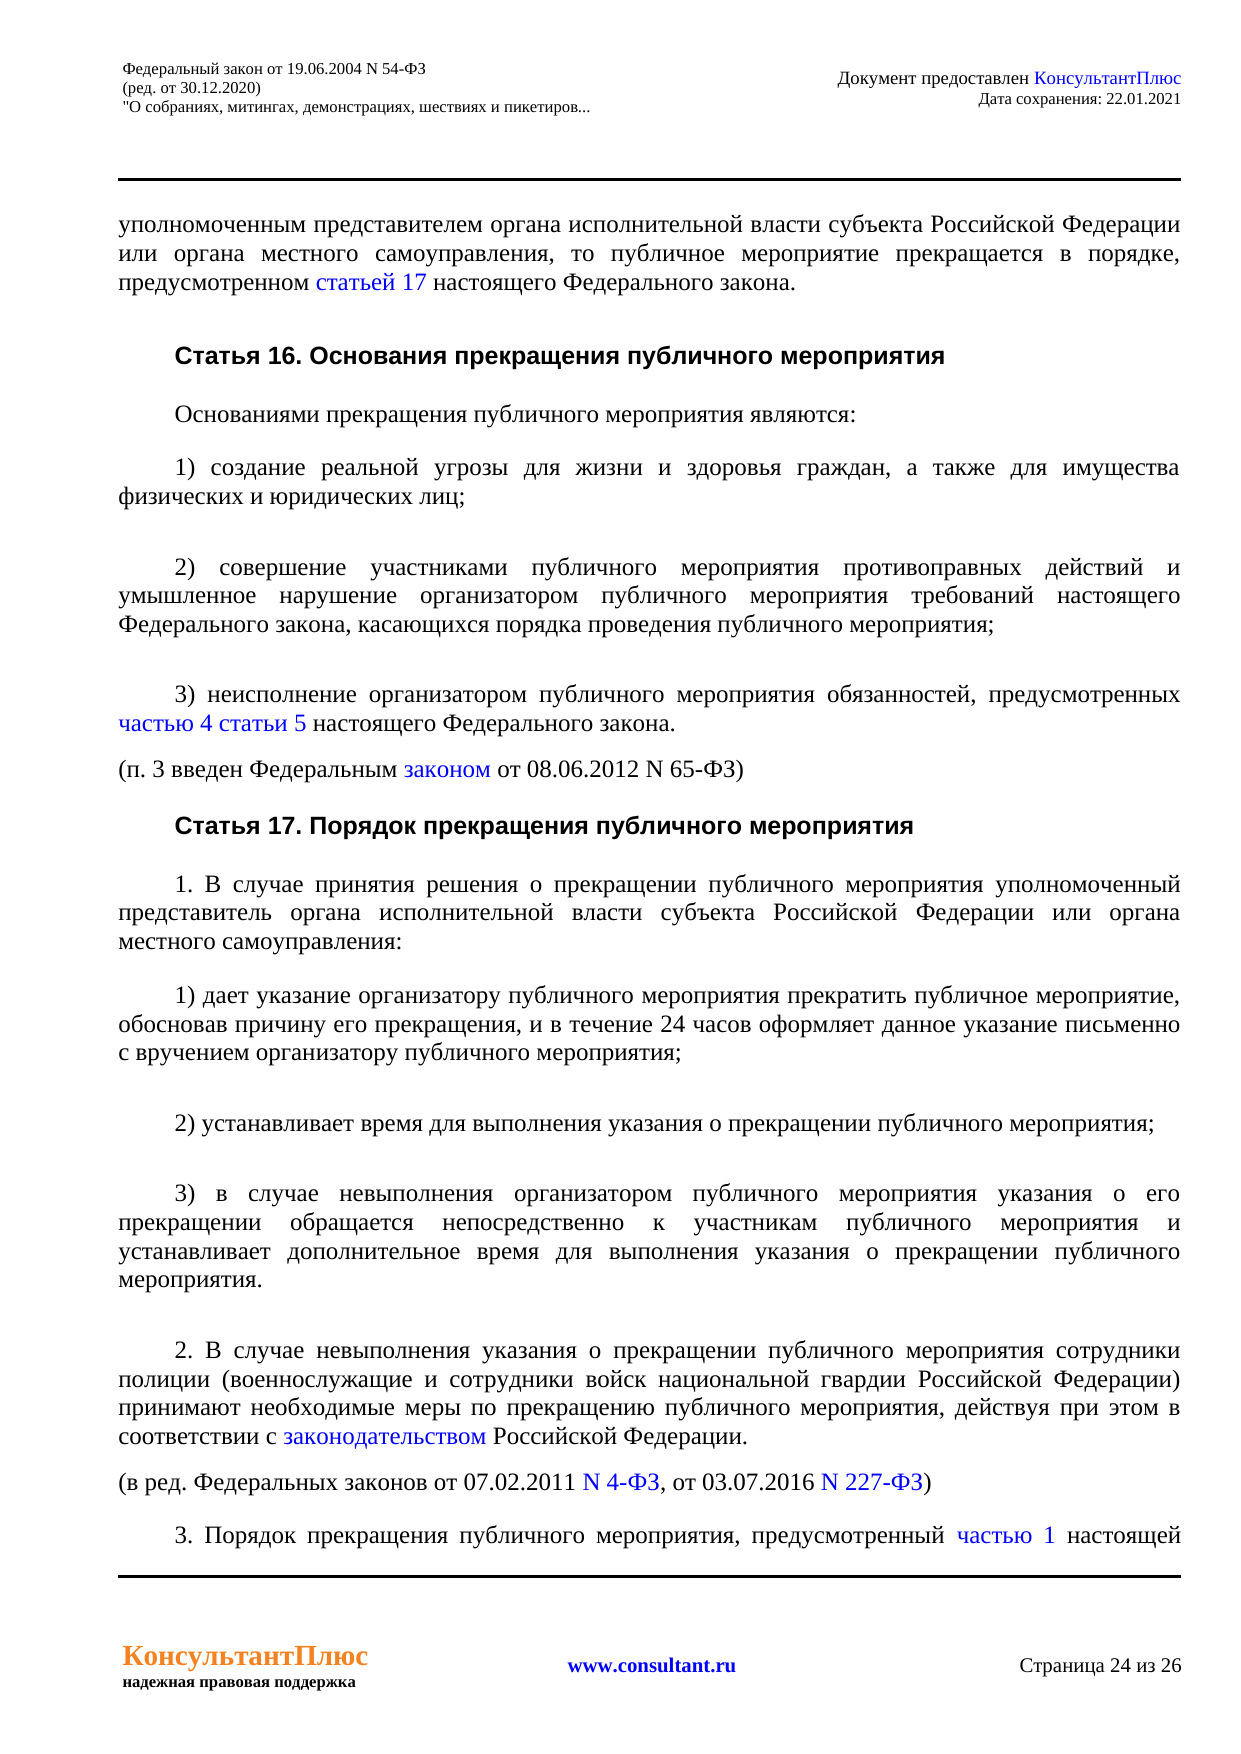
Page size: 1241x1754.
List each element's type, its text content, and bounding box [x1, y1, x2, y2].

text 3) в случае невыполнения организатором публичного мероприятия указания о его прекращении обращается непосредственно к участникам публичного мероприятия и устанавливает дополнительное время для выполнения указания о прекращении публичного мероприятия. [118, 1178, 1181, 1293]
title Статья 17. Порядок прекращения публичного мероприятия [118, 811, 1181, 840]
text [118, 209, 1181, 296]
text 1. В случае принятия решения о прекращении публичного мероприятия уполномоченный представитель органа исполнительной власти субъекта Российской Федерации или органа местного самоуправления: [118, 869, 1181, 955]
text 2) совершение участниками публичного мероприятия противоправных действий и умышленное нарушение организатором публичного мероприятия требований настоящего Федерального закона, касающихся порядка проведения публичного мероприятия; [118, 552, 1181, 638]
text (в ред. Федеральных законов от 07.02.2011 N 4-ФЗ, от 03.07.2016 N 227-ФЗ) [118, 1467, 1181, 1495]
text 1) дает указание организатору публичного мероприятия прекратить публичное мероприятие, обосновав причину его прекращения, и в течение 24 часов оформляет данное указание письменно с вручением организатору публичного мероприятия; [118, 980, 1181, 1066]
title Статья 16. Основания прекращения публичного мероприятия [118, 341, 1181, 370]
text Основаниями прекращения публичного мероприятия являются: [118, 399, 1181, 427]
text 1) создание реальной угрозы для жизни и здоровья граждан, а также для имущества физических и юридических лиц; [118, 452, 1181, 510]
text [118, 1520, 1181, 1549]
text 2) устанавливает время для выполнения указания о прекращении публичного мероприятия; [118, 1108, 1181, 1137]
text 3) неисполнение организатором публичного мероприятия обязанностей, предусмотренных частью 4 статьи 5 настоящего Федерального закона. [118, 679, 1181, 737]
text (п. 3 введен Федеральным законом от 08.06.2012 N 65-ФЗ) [118, 754, 1181, 782]
text 2. В случае невыполнения указания о прекращении публичного мероприятия сотрудники полиции (военнослужащие и сотрудники войск национальной гвардии Российской Федерации) принимают необходимые меры по прекращению публичного мероприятия, действуя при этом в соответствии с законодательством Российской Федерации. [118, 1335, 1181, 1450]
